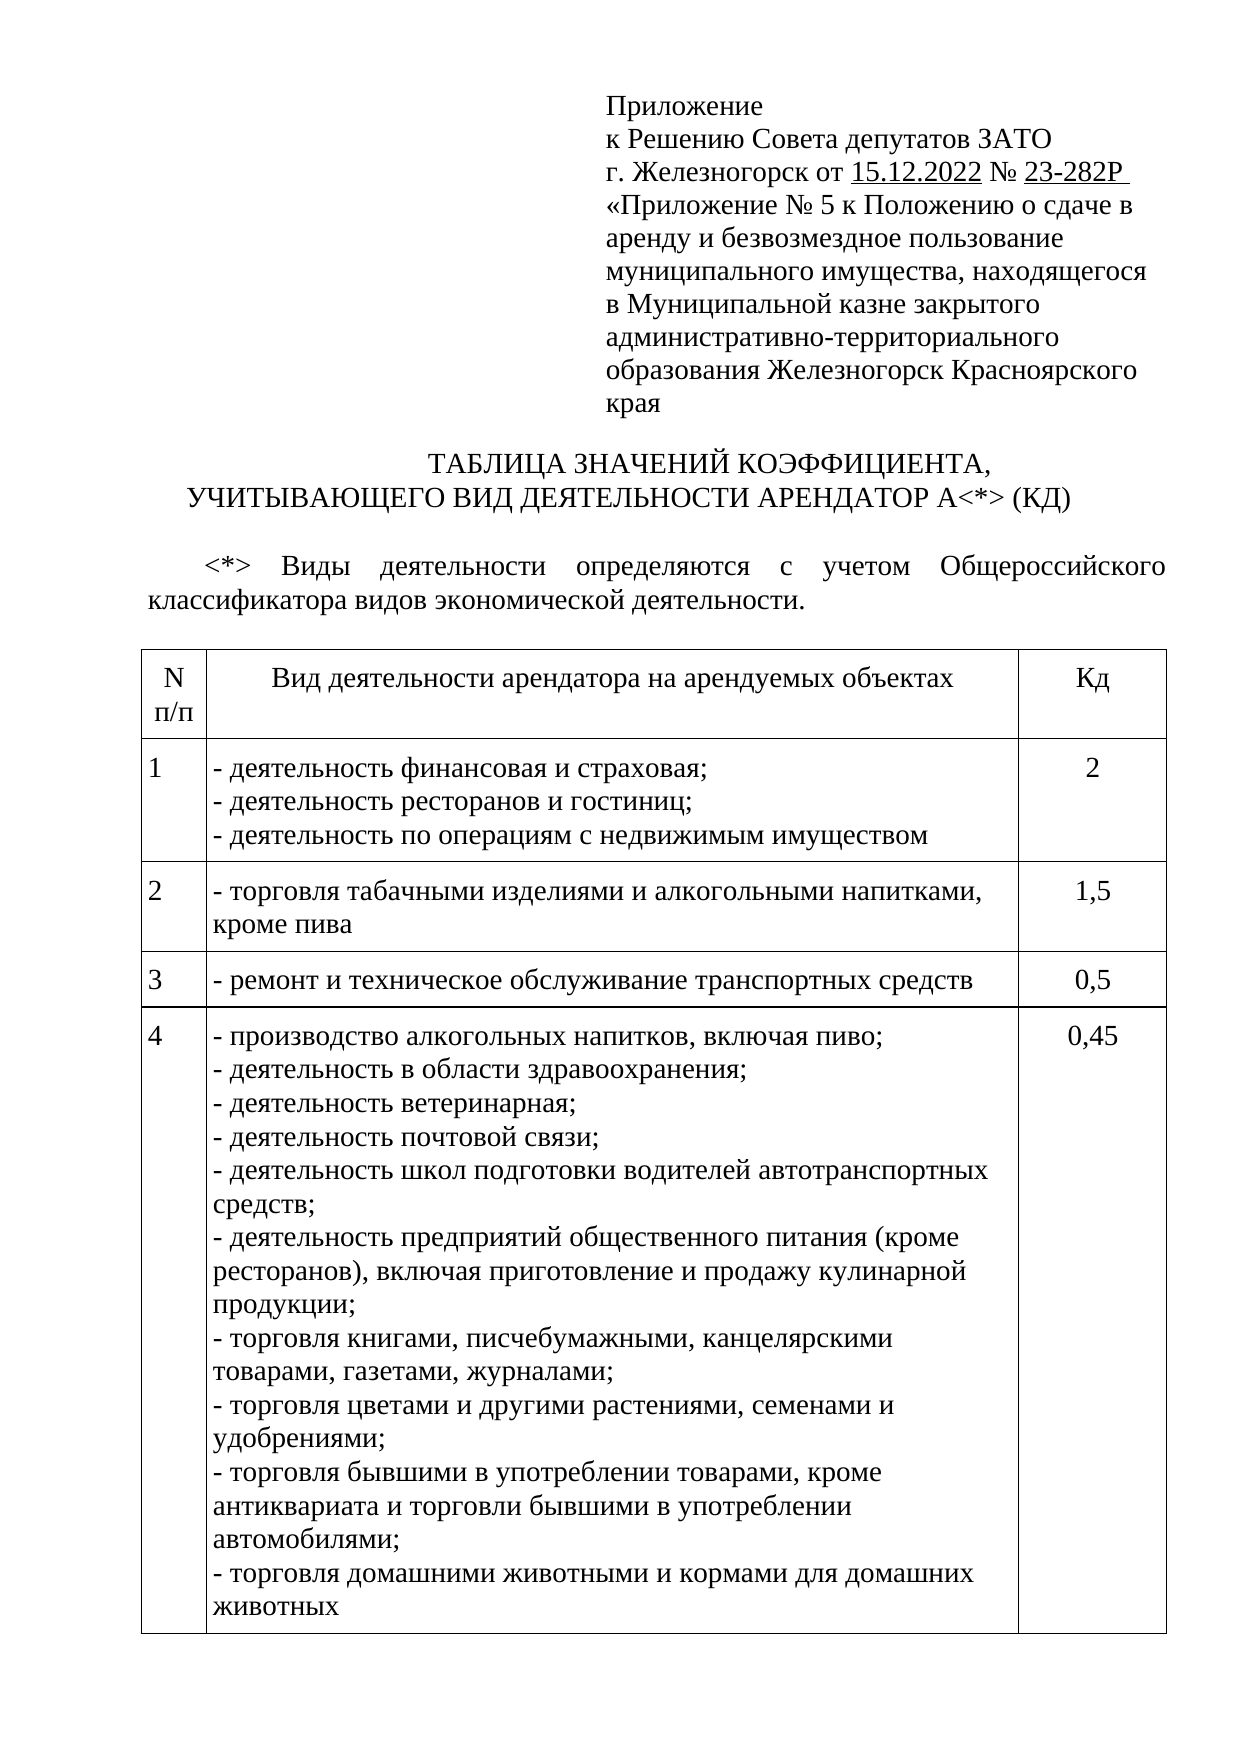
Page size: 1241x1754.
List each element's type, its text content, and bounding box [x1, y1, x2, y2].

text к Решению Совета депутатов ЗАТО г. Железногорск от 15.12.2022 № 23-282Р [606, 122, 1163, 188]
table_cell 1,5 [1019, 862, 1166, 951]
table_header Вид деятельности арендатора на арендуемых объектах [207, 650, 1018, 738]
text Приложение [606, 89, 1163, 122]
text ТАБЛИЦА ЗНАЧЕНИЙ КОЭФФИЦИЕНТА, УЧИТЫВАЮЩЕГО ВИД ДЕЯТЕЛЬНОСТИ АРЕНДАТОР А<*> (КД) [148, 447, 1109, 515]
table_cell 0,45 [1019, 1008, 1166, 1632]
table_cell 4 [142, 1008, 206, 1632]
text <*> Виды деятельности определяются с учетом Общероссийского классификатора видов экономической деятельности. [148, 548, 1167, 615]
table_cell - ремонт и техническое обслуживание транспортных средств [207, 952, 1018, 1006]
table_header Кд [1019, 650, 1166, 738]
table_cell 1 [142, 739, 206, 861]
table_cell 0,5 [1019, 952, 1166, 1006]
table_cell 2 [1019, 739, 1166, 861]
table_cell - производство алкогольных напитков, включая пиво; - деятельность в области здравоохранения; - деятельность ветеринарная; - деятельность почтовой связи; - деятельность школ подготовки водителей автотранспортных средств; - деятельность предприятий общественного питания (кроме ресторанов), включая приготовление и продажу кулинарной продукции; - торговля книгами, писчебумажными, канцелярскими товарами, газетами, журналами; - торговля цветами и другими растениями, семенами и удобрениями; - торговля бывшими в употреблении товарами, кроме антиквариата и торговли бывшими в употреблении автомобилями; - торговля домашними животными и кормами для домашних животных [207, 1008, 1018, 1632]
table_header N п/п [142, 650, 206, 738]
table_cell 2 [142, 862, 206, 951]
table_cell 3 [142, 952, 206, 1006]
table_cell - деятельность финансовая и страховая; - деятельность ресторанов и гостиниц; - деятельность по операциям с недвижимым имуществом [207, 739, 1018, 861]
table_cell - торговля табачными изделиями и алкогольными напитками, кроме пива [207, 862, 1018, 951]
text «Приложение № 5 к Положению о сдаче в аренду и безвозмездное пользование муниципального имущества, находящегося в Муниципальной казне закрытого административно-территориального образования Железногорск Красноярского края [606, 188, 1163, 419]
